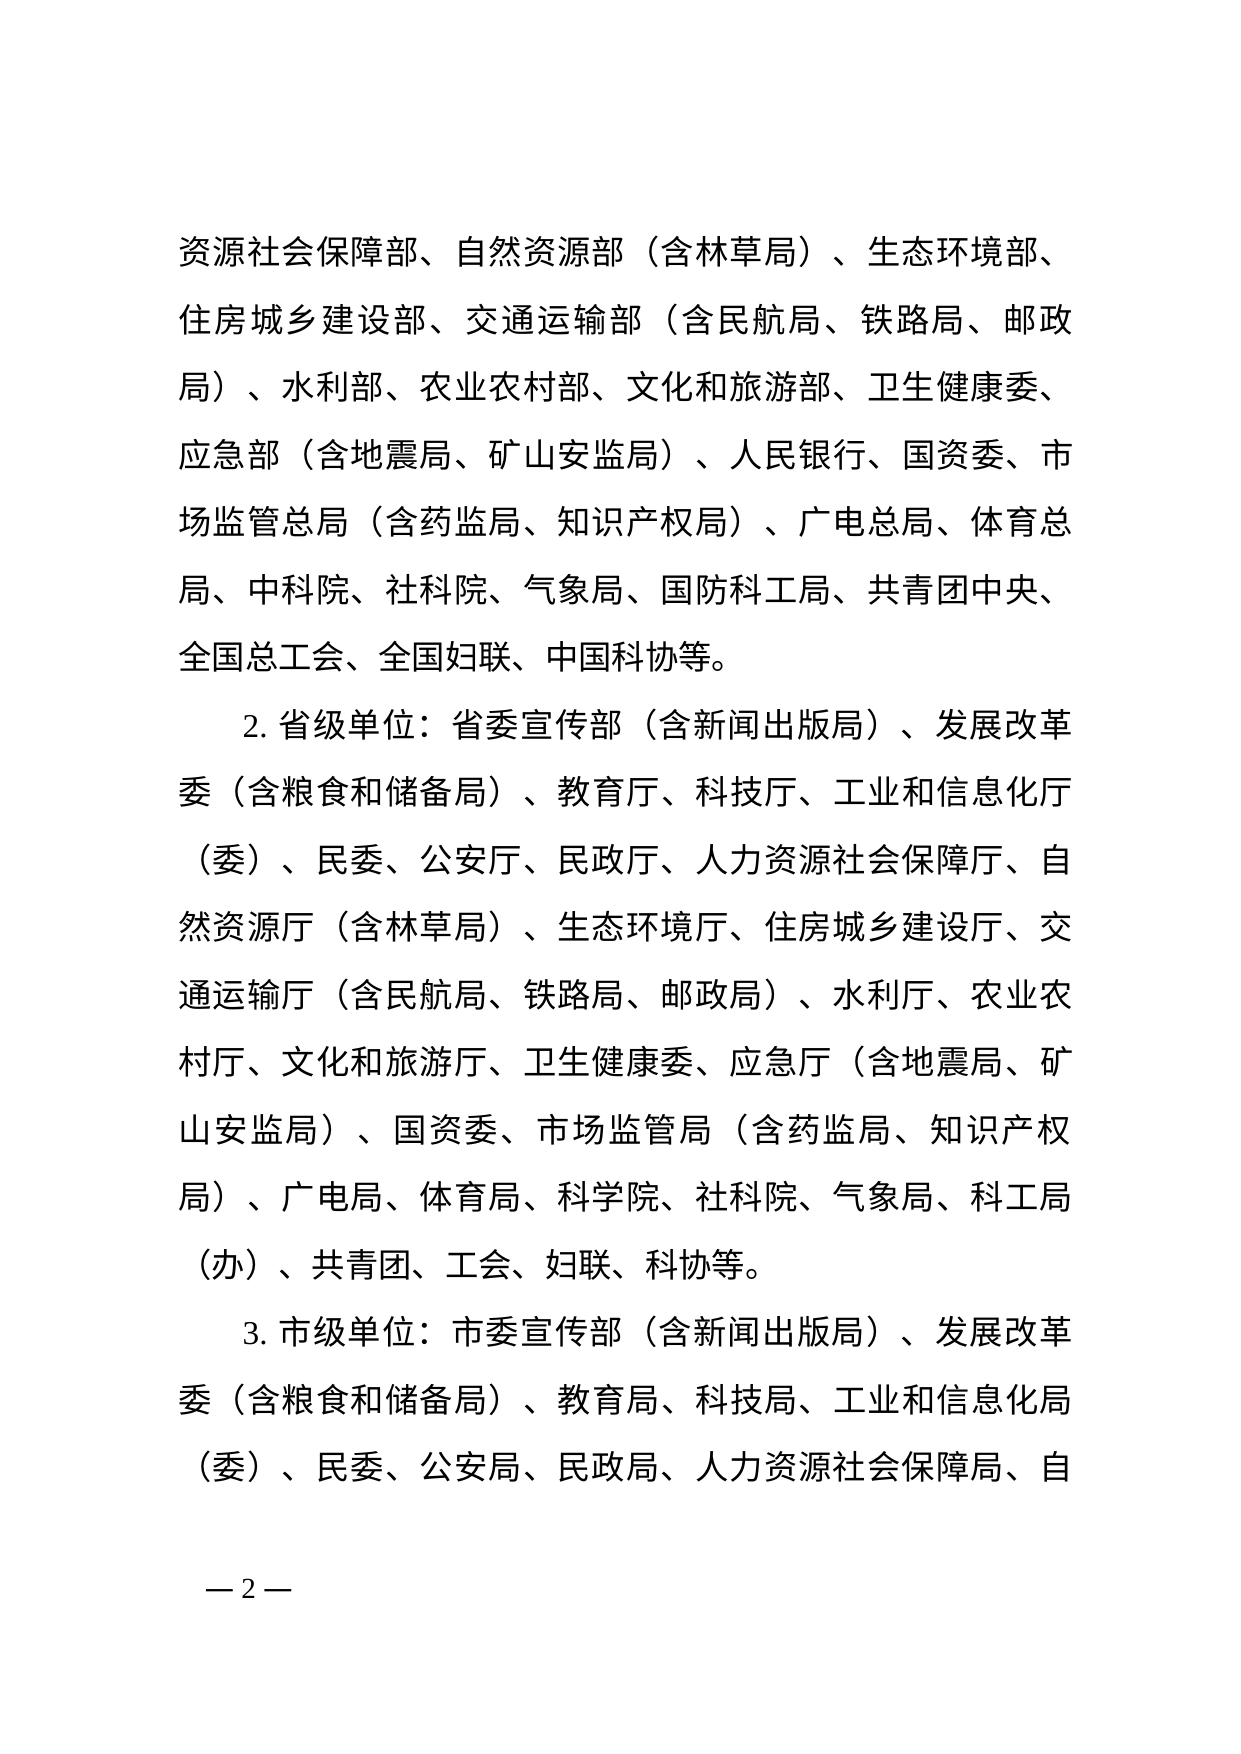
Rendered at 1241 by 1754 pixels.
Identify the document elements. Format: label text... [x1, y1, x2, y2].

text 2. 省级单位：省委宣传部（含新闻出版局）、发展改革委（含粮食和储备局）、教育厅、科技厅、工业和信息化厅（委）、民委、公安厅、民政厅、人力资源社会保障厅、自然资源厅（含林草局）、生态环境厅、住房城乡建设厅、交通运输厅（含民航局、铁路局、邮政局）、水利厅、农业农村厅、文化和旅游厅、卫生健康委、应急厅（含地震局、矿山安监局）、国资委、市场监管局（含药监局、知识产权局）、广电局、体育局、科学院、社科院、气象局、科工局（办）、共青团、工会、妇联、科协等。 [178, 698, 1074, 1287]
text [178, 1306, 1074, 1489]
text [178, 226, 1074, 679]
